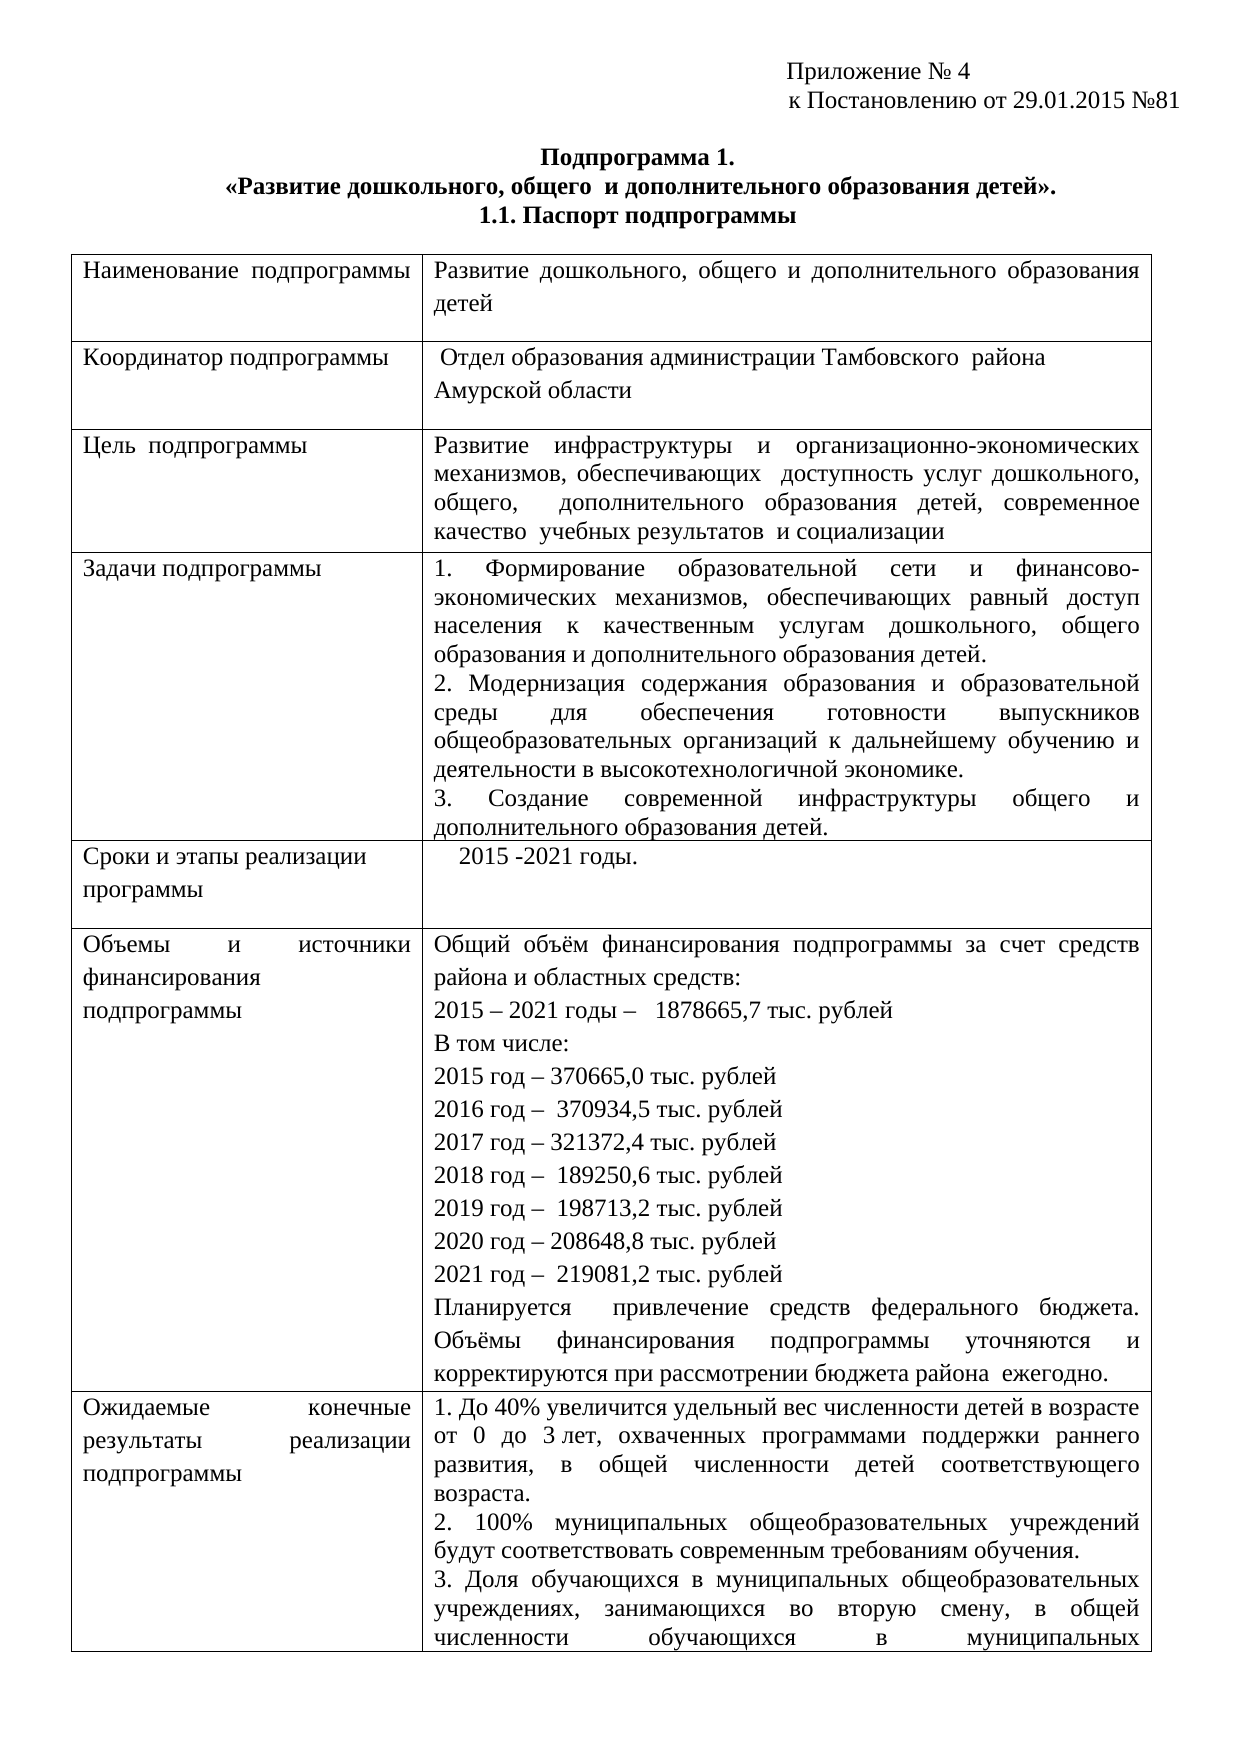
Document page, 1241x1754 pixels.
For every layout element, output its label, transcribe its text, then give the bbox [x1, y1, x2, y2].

text к Постановлению от 29.01.2015 №81 [94, 85, 1181, 114]
table_cell Отдел образования администрации Тамбовского района Амурской области [423, 342, 1151, 429]
table_cell Цель подпрограммы [72, 430, 422, 552]
table_cell 1. Формирование образовательной сети и финансово-экономических механизмов, обеспечивающих равный доступ населения к качественным услугам дошкольного, общего образования и дополнительного образования детей. 2. Модернизация содержания образования и образовательной среды для обеспечения готовности выпускников общеобразовательных организаций к дальнейшему обучению и деятельности в высокотехнологичной экономике. 3. Создание современной инфраструктуры общего и дополнительного образования детей. [423, 553, 1151, 840]
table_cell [423, 1392, 1151, 1651]
text «Развитие дошкольного, общего и дополнительного образования детей». [94, 171, 1181, 200]
table_cell Задачи подпрограммы [72, 553, 422, 840]
table_cell Объемы и источники финансирования подпрограммы [72, 929, 422, 1391]
text Приложение № 4 [94, 56, 1181, 85]
table_header Наименование подпрограммы [72, 255, 422, 341]
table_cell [72, 1392, 422, 1651]
text 1.1. Паспорт подпрограммы [94, 200, 1181, 229]
table_cell 2015 -2021 годы. [423, 841, 1151, 928]
table_cell Развитие инфраструктуры и организационно-экономических механизмов, обеспечивающих доступность услуг дошкольного, общего, дополнительного образования детей, современное качество учебных результатов и социализации [423, 430, 1151, 552]
table_header Развитие дошкольного, общего и дополнительного образования детей [423, 255, 1151, 341]
table_cell Сроки и этапы реализации программы [72, 841, 422, 928]
table_cell Общий объём финансирования подпрограммы за счет средств района и областных средств: 2015 – 2021 годы – 1878665,7 тыс. рублей В том числе: 2015 год – 370665,0 тыс. рублей 2016 год – 370934,5 тыс. рублей 2017 год – 321372,4 тыс. рублей 2018 год – 189250,6 тыс. рублей 2019 год – 198713,2 тыс. рублей 2020 год – 208648,8 тыс. рублей 2021 год – 219081,2 тыс. рублей Планируется привлечение средств федерального бюджета. Объёмы финансирования подпрограммы уточняются и корректируются при рассмотрении бюджета района ежегодно. [423, 929, 1151, 1391]
table_cell Координатор подпрограммы [72, 342, 422, 429]
text Подпрограмма 1. [94, 142, 1181, 171]
